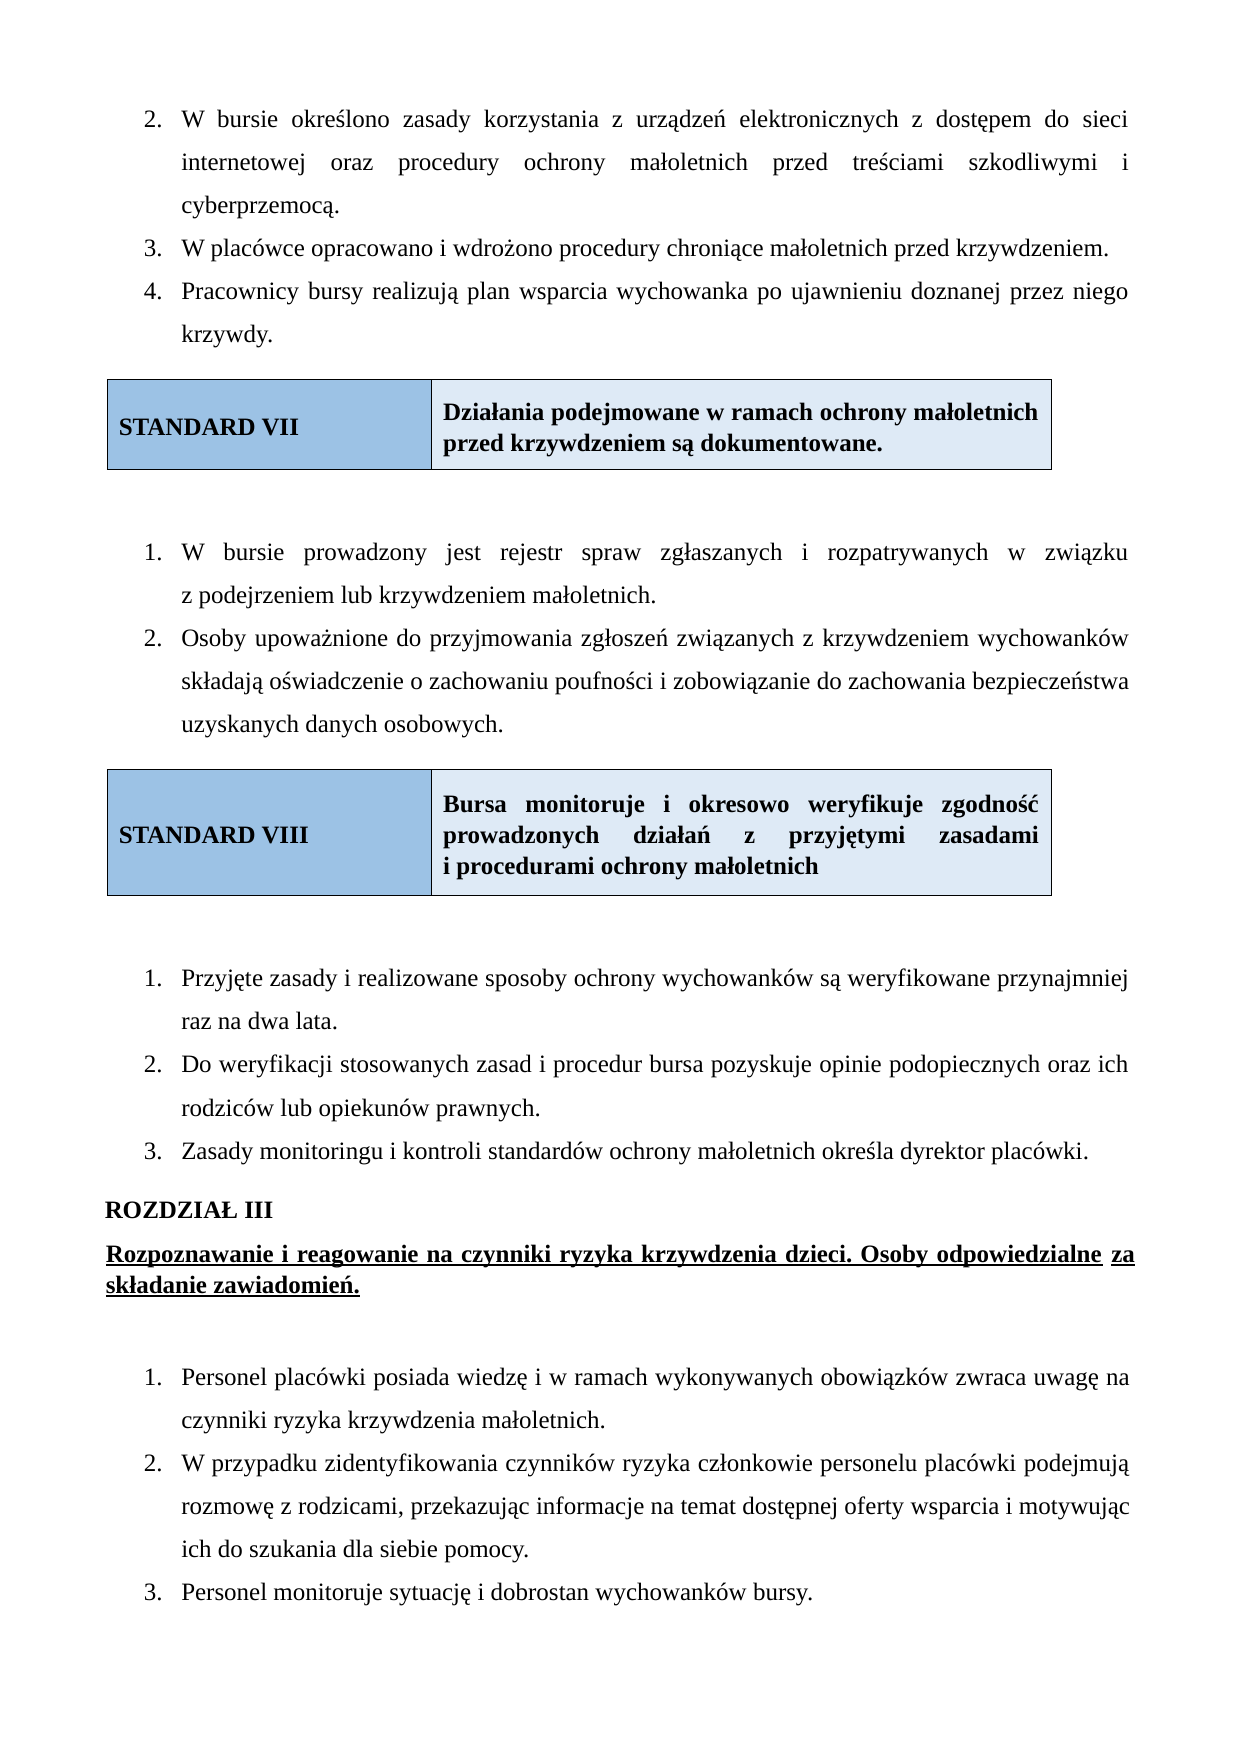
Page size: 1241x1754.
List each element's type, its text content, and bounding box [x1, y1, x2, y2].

list Osoby upoważnione do przyjmowania zgłoszeń związanych z krzywdzeniem wychowanków składają oświadczenie o zachowaniu poufności i zobowiązanie do zachowania bezpieczeństwa uzyskanych danych osobowych. [143, 623, 1129, 738]
list W placówce opracowano i wdrożono procedury chroniące małoletnich przed krzywdzeniem. [143, 233, 1129, 262]
text Rozpoznawanie i reagowanie na czynniki ryzyka krzywdzenia dzieci. Osoby odpowiedzialne za składanie zawiadomień. [106, 1239, 1134, 1299]
list Personel placówki posiada wiedzę i w ramach wykonywanych obowiązków zwraca uwagę na czynniki ryzyka krzywdzenia małoletnich. [143, 1362, 1130, 1433]
list Personel monitoruje sytuację i dobrostan wychowanków bursy. [143, 1577, 1130, 1606]
table_header Bursa monitoruje i okresowo weryfikuje zgodność prowadzonych działań z przyjętymi zasadami i procedurami ochrony małoletnich [432, 770, 1051, 895]
table_header STANDARD VIII [108, 770, 431, 895]
text ROZDZIAŁ III [104, 1196, 936, 1224]
list W bursie określono zasady korzystania z urządzeń elektronicznych z dostępem do sieci internetowej oraz procedury ochrony małoletnich przed treściami szkodliwymi i cyberprzemocą. [143, 104, 1129, 219]
list Przyjęte zasady i realizowane sposoby ochrony wychowanków są weryfikowane przynajmniej raz na dwa lata. [143, 963, 1129, 1035]
list Pracownicy bursy realizują plan wsparcia wychowanka po ujawnieniu doznanej przez niego krzywdy. [143, 276, 1129, 348]
table_header STANDARD VII [108, 380, 431, 469]
list Do weryfikacji stosowanych zasad i procedur bursa pozyskuje opinie podopiecznych oraz ich rodziców lub opiekunów prawnych. [143, 1049, 1129, 1121]
list Zasady monitoringu i kontroli standardów ochrony małoletnich określa dyrektor placówki. [143, 1136, 1129, 1164]
table_header Działania podejmowane w ramach ochrony małoletnich przed krzywdzeniem są dokumentowane. [432, 380, 1051, 469]
list W przypadku zidentyfikowania czynników ryzyka członkowie personelu placówki podejmują rozmowę z rodzicami, przekazując informacje na temat dostępnej oferty wsparcia i motywując ich do szukania dla siebie pomocy. [143, 1448, 1130, 1563]
list W bursie prowadzony jest rejestr spraw zgłaszanych i rozpatrywanych w związku z podejrzeniem lub krzywdzeniem małoletnich. [143, 537, 1129, 609]
